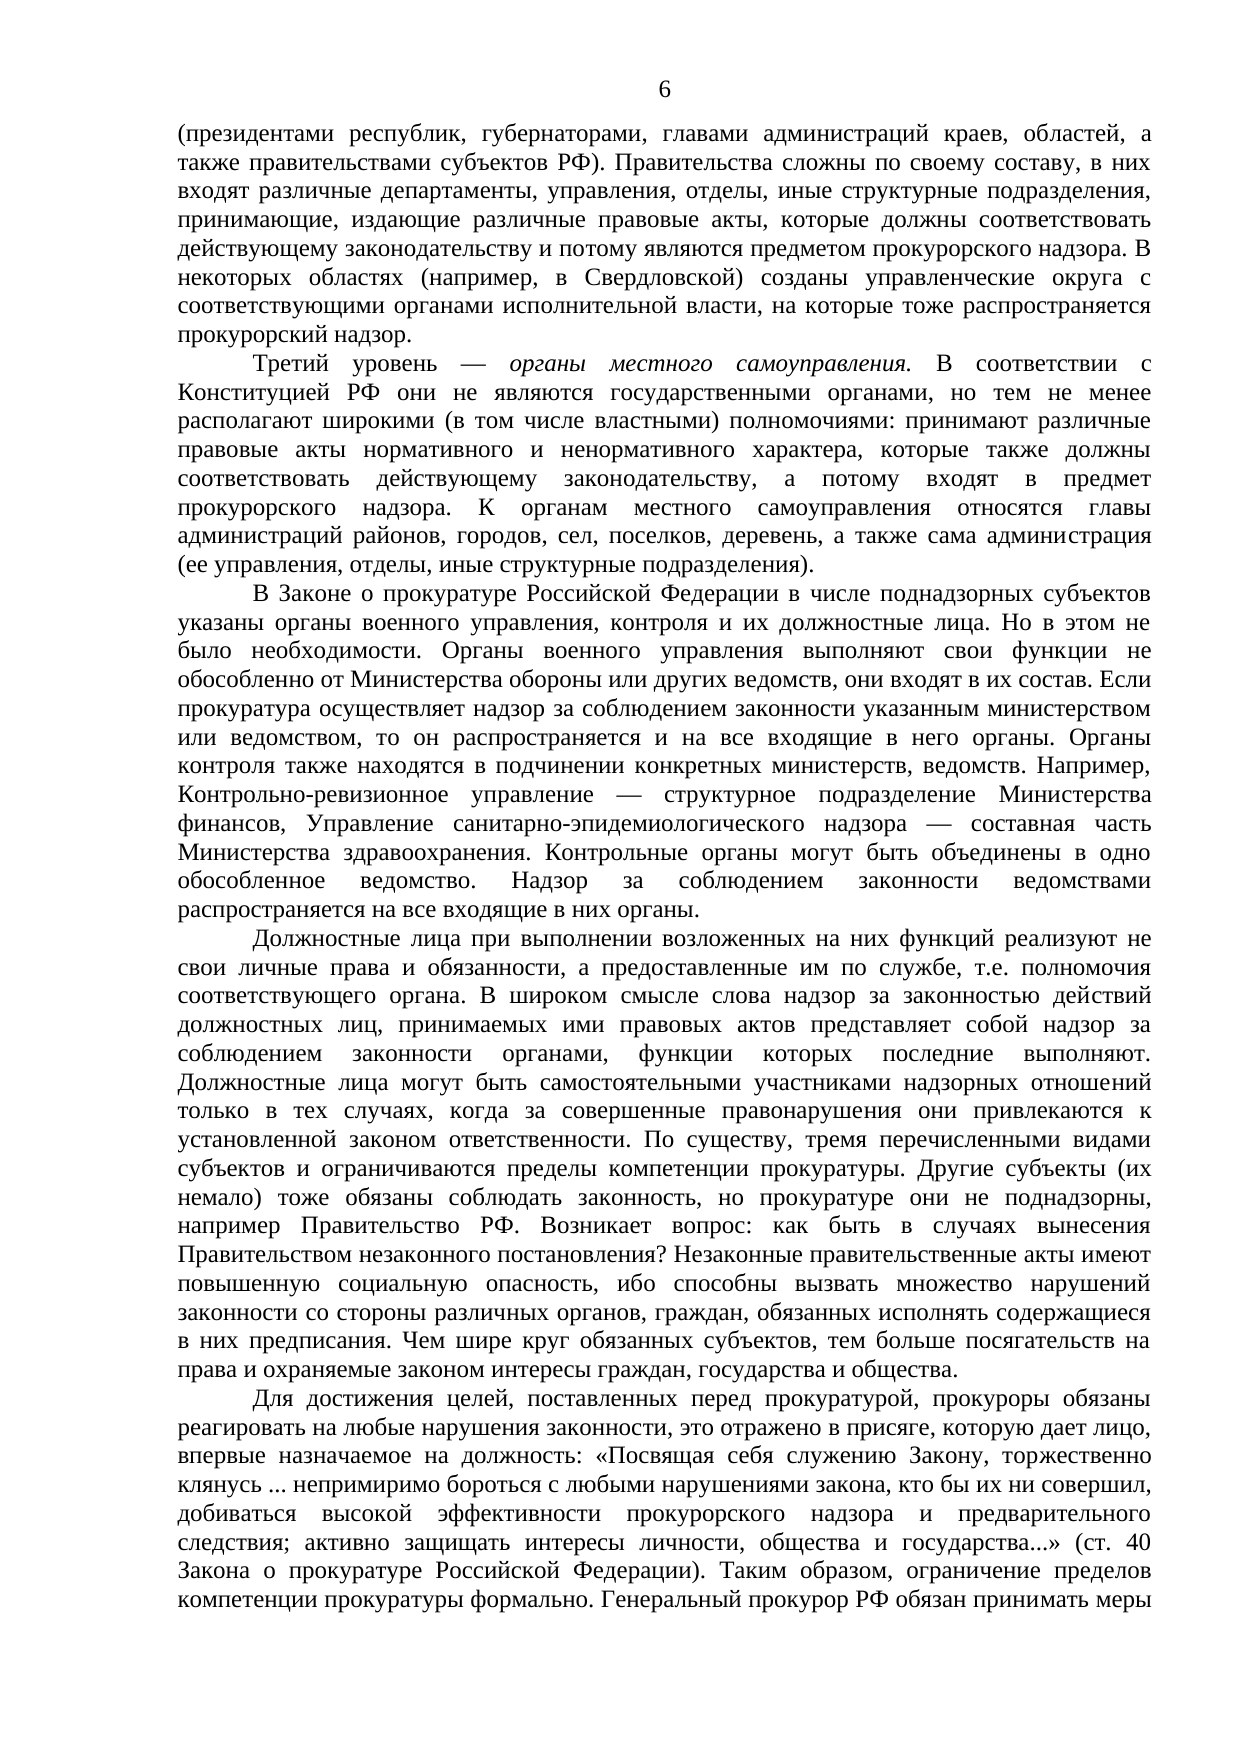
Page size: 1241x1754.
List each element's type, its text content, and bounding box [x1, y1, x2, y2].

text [177, 118, 1152, 348]
text Третий уровень — органы местного самоуправления. В соответствии с Конституцией РФ они не являются государственными органами, но тем не менее располагают широкими (в том числе властными) полномочиями: принимают различные правовые акты нормативного и ненормативного характера, которые также должны соответствовать действующему законодательству, а потому входят в предмет прокурорского надзора. К органам местного самоуправления относятся главы администраций районов, городов, сел, поселков, деревень, а также сама администрация (ее управления, отделы, иные структурные подразделения). [177, 348, 1152, 578]
text Должностные лица при выполнении возложенных на них функций реализуют не свои личные права и обязанности, а предоставленные им по службе, т.е. полномочия соответствующего органа. В широком смысле слова надзор за законностью действий должностных лиц, принимаемых ими правовых актов представляет собой надзор за соблюдением законности органами, функции которых последние выполняют. Должностные лица могут быть самостоятельными участниками надзорных отношений только в тех случаях, когда за совершенные правонарушения они привлекаются к установленной законом ответственности. По существу, тремя перечисленными видами субъектов и ограничиваются пределы компетенции прокуратуры. Другие субъекты (их немало) тоже обязаны соблюдать законность, но прокуратуре они не поднадзорны, например Правительство РФ. Возникает вопрос: как быть в случаях вынесения Правительством незаконного постановления? Незаконные правительственные акты имеют повышенную социальную опасность, ибо способны вызвать множество нарушений законности со стороны различных органов, граждан, обязанных исполнять содержащиеся в них предписания. Чем шире круг обязанных субъектов, тем больше посягательств на права и охраняемые законом интересы граждан, государства и общества. [177, 923, 1152, 1383]
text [177, 1383, 1152, 1613]
text В Законе о прокуратуре Российской Федерации в числе поднадзорных субъектов указаны органы военного управления, контроля и их должностные лица. Но в этом не было необходимости. Органы военного управления выполняют свои функции не обособленно от Министерства обороны или других ведомств, они входят в их состав. Если прокуратура осуществляет надзор за соблюдением законности указанным министерством или ведомством, то он распространяется и на все входящие в него органы. Органы контроля также находятся в подчинении конкретных министерств, ведомств. Например, Контрольно-ревизионное управление — структурное подразделение Министерства финансов, Управление санитарно-эпидемиологического надзора — составная часть Министерства здравоохранения. Контрольные органы могут быть объединены в одно обособленное ведомство. Надзор за соблюдением законности ведомствами распространяется на все входящие в них органы. [177, 578, 1152, 923]
